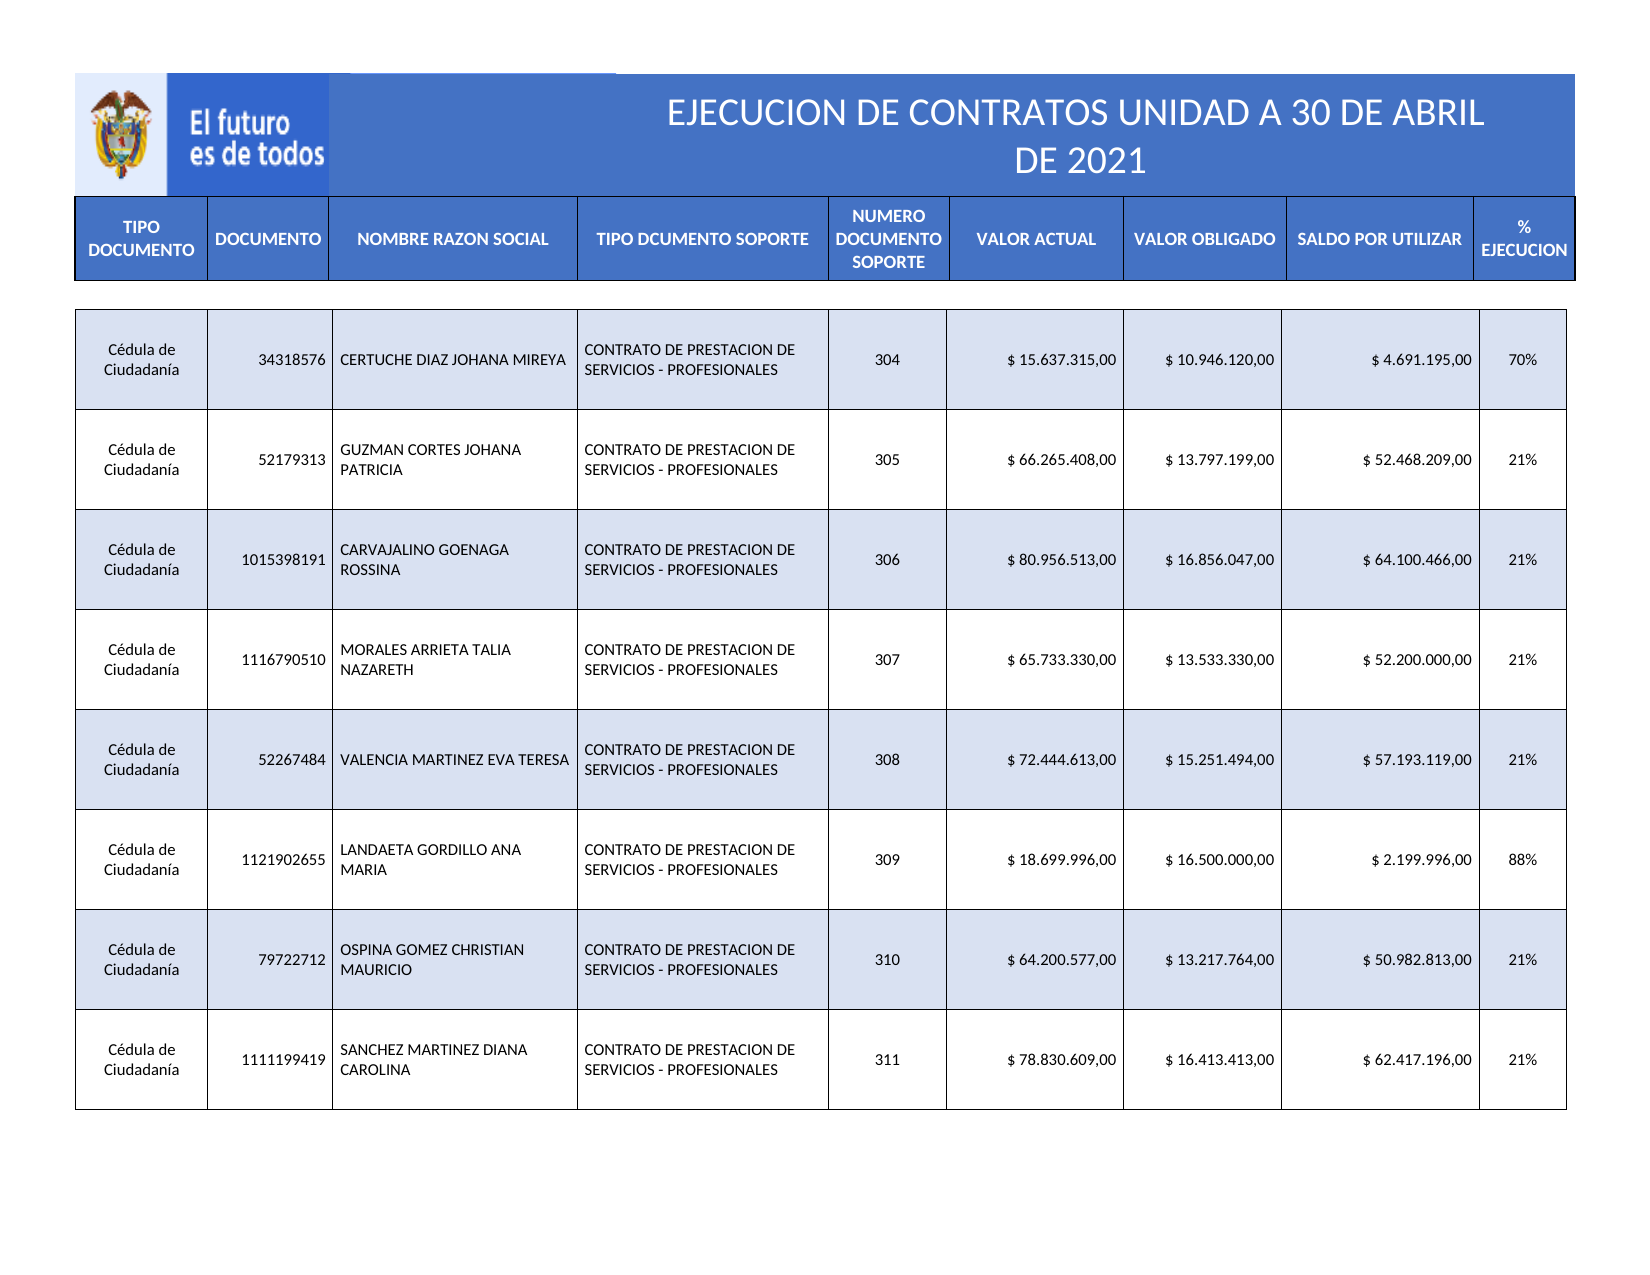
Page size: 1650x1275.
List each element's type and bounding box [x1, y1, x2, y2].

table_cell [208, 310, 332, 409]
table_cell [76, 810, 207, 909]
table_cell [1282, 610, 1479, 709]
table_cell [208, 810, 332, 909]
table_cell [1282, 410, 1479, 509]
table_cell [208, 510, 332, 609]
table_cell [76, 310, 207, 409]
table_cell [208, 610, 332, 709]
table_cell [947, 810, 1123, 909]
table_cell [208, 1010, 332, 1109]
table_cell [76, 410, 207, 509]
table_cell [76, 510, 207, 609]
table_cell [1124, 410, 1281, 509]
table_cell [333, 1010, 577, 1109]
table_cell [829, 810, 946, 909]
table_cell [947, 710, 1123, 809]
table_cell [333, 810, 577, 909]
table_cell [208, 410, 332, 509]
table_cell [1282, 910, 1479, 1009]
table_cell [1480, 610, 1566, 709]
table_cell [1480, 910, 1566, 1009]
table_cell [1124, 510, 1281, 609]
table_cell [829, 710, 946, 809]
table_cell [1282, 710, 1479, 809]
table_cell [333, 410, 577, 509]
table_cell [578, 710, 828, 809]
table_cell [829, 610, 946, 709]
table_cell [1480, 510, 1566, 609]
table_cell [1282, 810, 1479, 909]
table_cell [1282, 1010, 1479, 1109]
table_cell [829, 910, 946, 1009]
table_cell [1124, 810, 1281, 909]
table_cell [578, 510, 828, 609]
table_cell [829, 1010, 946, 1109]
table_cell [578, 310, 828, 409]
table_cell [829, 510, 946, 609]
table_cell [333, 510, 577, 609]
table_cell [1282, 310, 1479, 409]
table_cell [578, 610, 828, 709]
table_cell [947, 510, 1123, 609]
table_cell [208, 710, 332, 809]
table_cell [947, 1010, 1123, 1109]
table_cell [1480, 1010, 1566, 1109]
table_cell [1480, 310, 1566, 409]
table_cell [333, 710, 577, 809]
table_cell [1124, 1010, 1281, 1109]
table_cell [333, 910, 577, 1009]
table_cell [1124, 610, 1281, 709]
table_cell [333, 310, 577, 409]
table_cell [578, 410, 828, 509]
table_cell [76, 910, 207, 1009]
picture [75, 73, 617, 196]
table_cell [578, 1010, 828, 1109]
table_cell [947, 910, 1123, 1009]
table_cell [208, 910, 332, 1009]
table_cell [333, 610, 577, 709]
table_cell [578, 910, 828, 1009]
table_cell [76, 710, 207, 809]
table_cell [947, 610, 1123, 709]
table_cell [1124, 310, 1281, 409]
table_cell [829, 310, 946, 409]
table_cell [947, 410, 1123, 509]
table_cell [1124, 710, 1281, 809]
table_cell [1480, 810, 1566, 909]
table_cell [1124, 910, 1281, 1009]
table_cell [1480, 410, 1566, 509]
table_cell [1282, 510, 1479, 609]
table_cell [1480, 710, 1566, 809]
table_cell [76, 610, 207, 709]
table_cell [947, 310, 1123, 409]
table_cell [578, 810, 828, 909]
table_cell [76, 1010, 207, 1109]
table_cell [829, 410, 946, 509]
